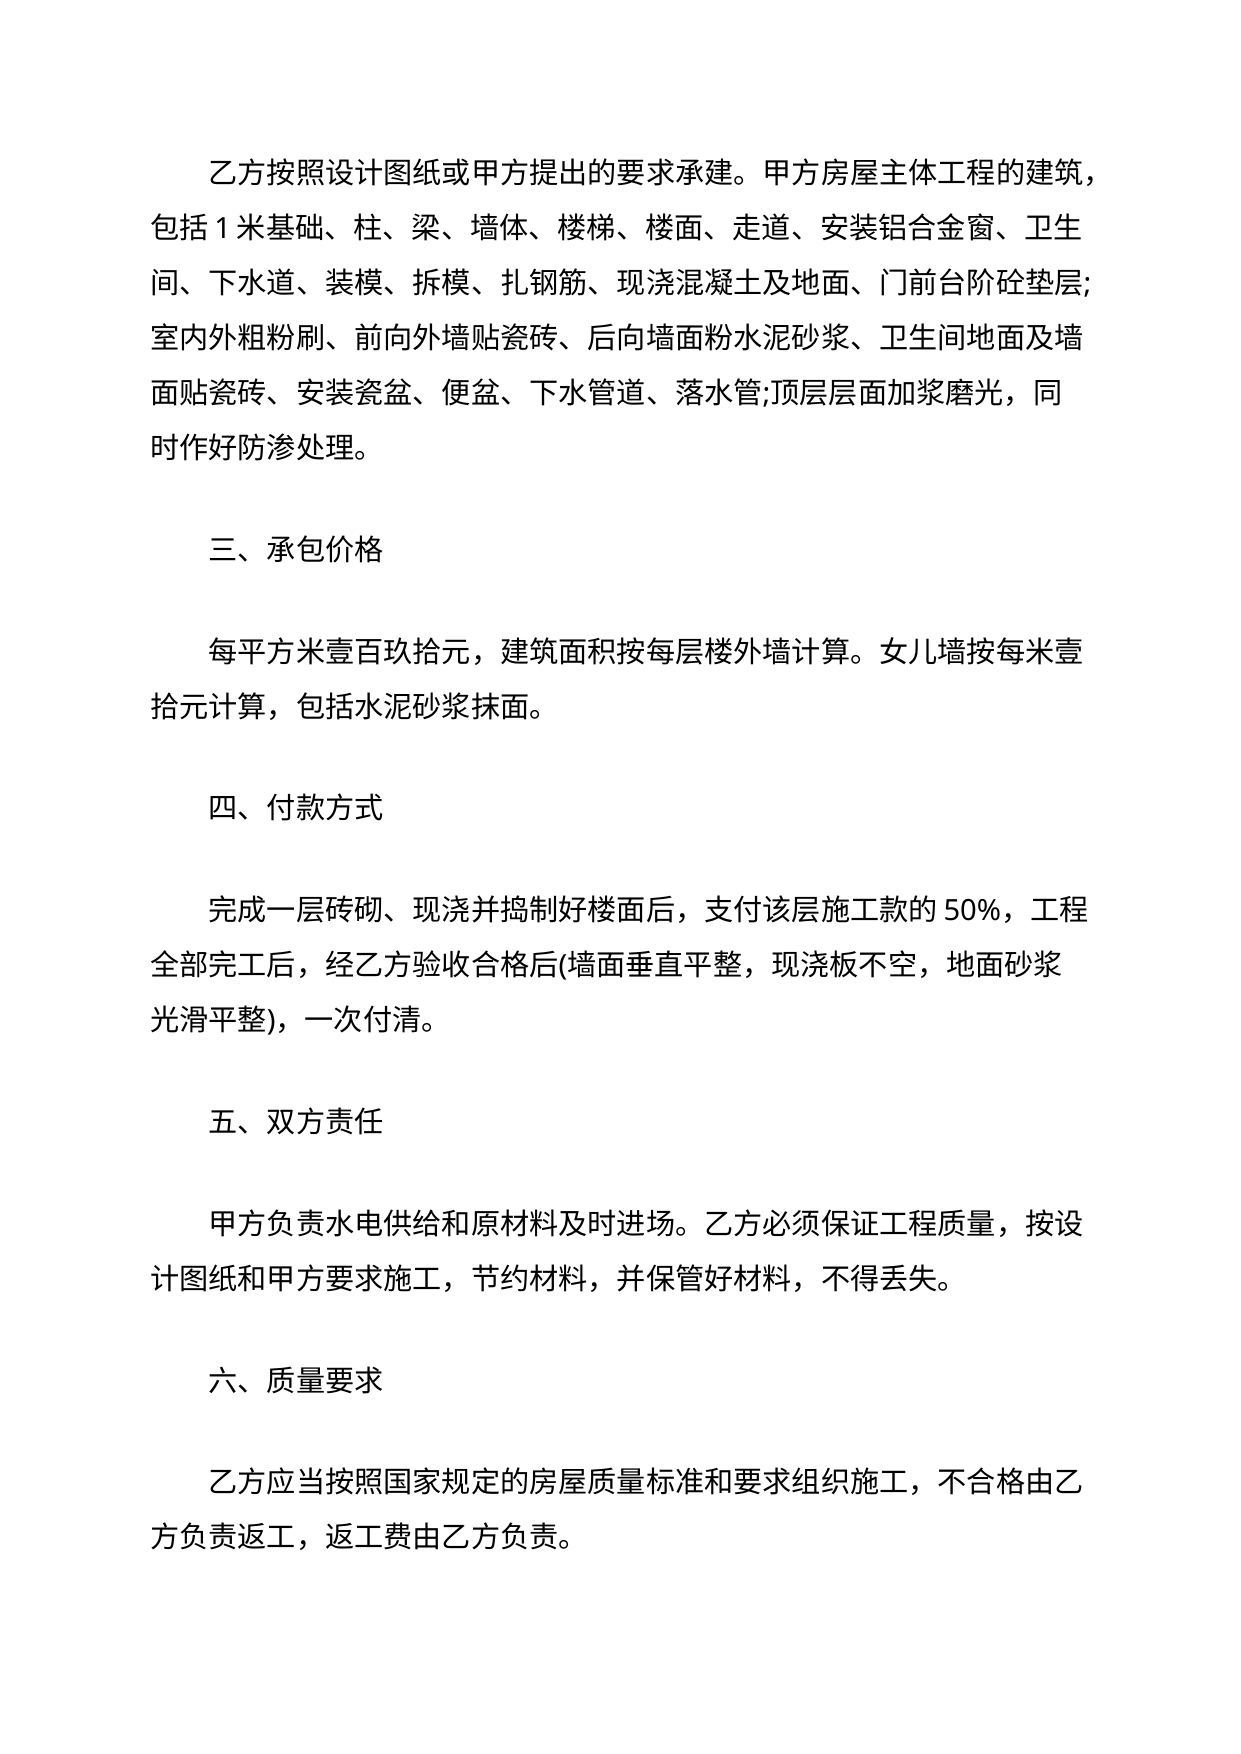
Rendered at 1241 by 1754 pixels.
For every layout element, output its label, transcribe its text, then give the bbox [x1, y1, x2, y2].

text 五、双方责任 [150, 1099, 1090, 1141]
text 乙方按照设计图纸或甲方提出的要求承建。甲方房屋主体工程的建筑，包括1米基础、柱、梁、墙体、楼梯、楼面、走道、安装铝合金窗、卫生间、下水道、装模、拆模、扎钢筋、现浇混凝土及地面、门前台阶砼垫层;室内外粗粉刷、前向外墙贴瓷砖、后向墙面粉水泥砂浆、卫生间地面及墙面贴瓷砖、安装瓷盆、便盆、下水管道、落水管;顶层层面加浆磨光，同时作好防渗处理。 [150, 150, 1090, 467]
text 三、承包价格 [150, 527, 1090, 569]
text 每平方米壹百玖拾元，建筑面积按每层楼外墙计算。女儿墙按每米壹拾元计算，包括水泥砂浆抹面。 [150, 628, 1090, 726]
text 乙方应当按照国家规定的房屋质量标准和要求组织施工，不合格由乙方负责返工，返工费由乙方负责。 [150, 1459, 1090, 1556]
text 完成一层砖砌、现浇并捣制好楼面后，支付该层施工款的50%，工程全部完工后，经乙方验收合格后(墙面垂直平整，现浇板不空，地面砂浆光滑平整)，一次付清。 [150, 887, 1090, 1039]
text 四、付款方式 [150, 785, 1090, 827]
text 甲方负责水电供给和原材料及时进场。乙方必须保证工程质量，按设计图纸和甲方要求施工，节约材料，并保管好材料，不得丢失。 [150, 1201, 1090, 1298]
text 六、质量要求 [150, 1357, 1090, 1399]
